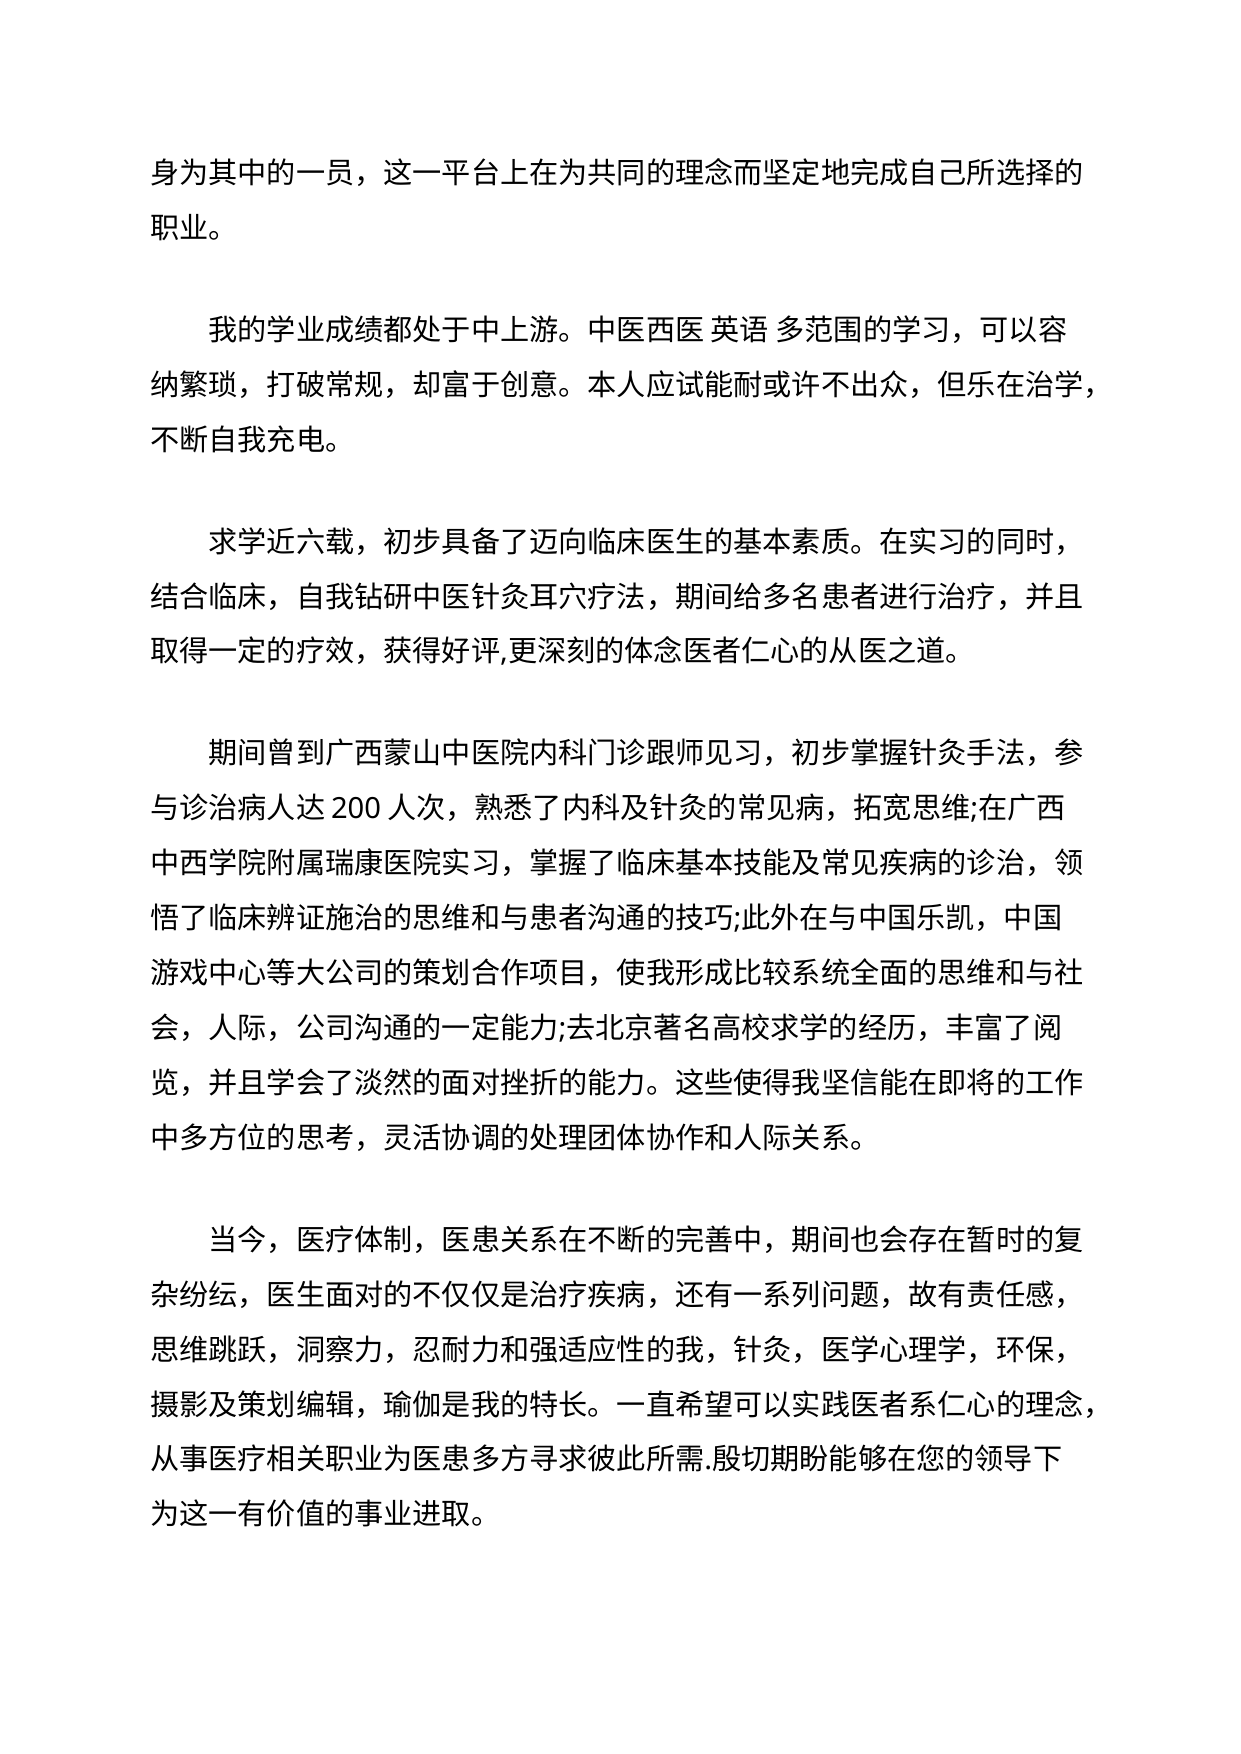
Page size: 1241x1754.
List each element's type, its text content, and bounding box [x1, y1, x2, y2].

text 期间曾到广西蒙山中医院内科门诊跟师见习，初步掌握针灸手法，参与诊治病人达200人次，熟悉了内科及针灸的常见病，拓宽思维;在广西中西学院附属瑞康医院实习，掌握了临床基本技能及常见疾病的诊治，领悟了临床辨证施治的思维和与患者沟通的技巧;此外在与中国乐凯，中国游戏中心等大公司的策划合作项目，使我形成比较系统全面的思维和与社会，人际，公司沟通的一定能力;去北京著名高校求学的经历，丰富了阅览，并且学会了淡然的面对挫折的能力。这些使得我坚信能在即将的工作中多方位的思考，灵活协调的处理团体协作和人际关系。 [150, 730, 1090, 1157]
text 我的学业成绩都处于中上游。中医西医 英语 多范围的学习，可以容纳繁琐，打破常规，却富于创意。本人应试能耐或许不出众，但乐在治学，不断自我充电。 [150, 307, 1090, 459]
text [150, 150, 1090, 247]
text 当今，医疗体制，医患关系在不断的完善中，期间也会存在暂时的复杂纷纭，医生面对的不仅仅是治疗疾病，还有一系列问题，故有责任感，思维跳跃，洞察力，忍耐力和强适应性的我，针灸，医学心理学，环保，摄影及策划编辑，瑜伽是我的特长。一直希望可以实践医者系仁心的理念，从事医疗相关职业为医患多方寻求彼此所需.殷切期盼能够在您的领导下为这一有价值的事业进取。 [150, 1216, 1090, 1533]
text 求学近六载，初步具备了迈向临床医生的基本素质。在实习的同时，结合临床，自我钻研中医针灸耳穴疗法，期间给多名患者进行治疗，并且取得一定的疗效，获得好评,更深刻的体念医者仁心的从医之道。 [150, 518, 1090, 670]
